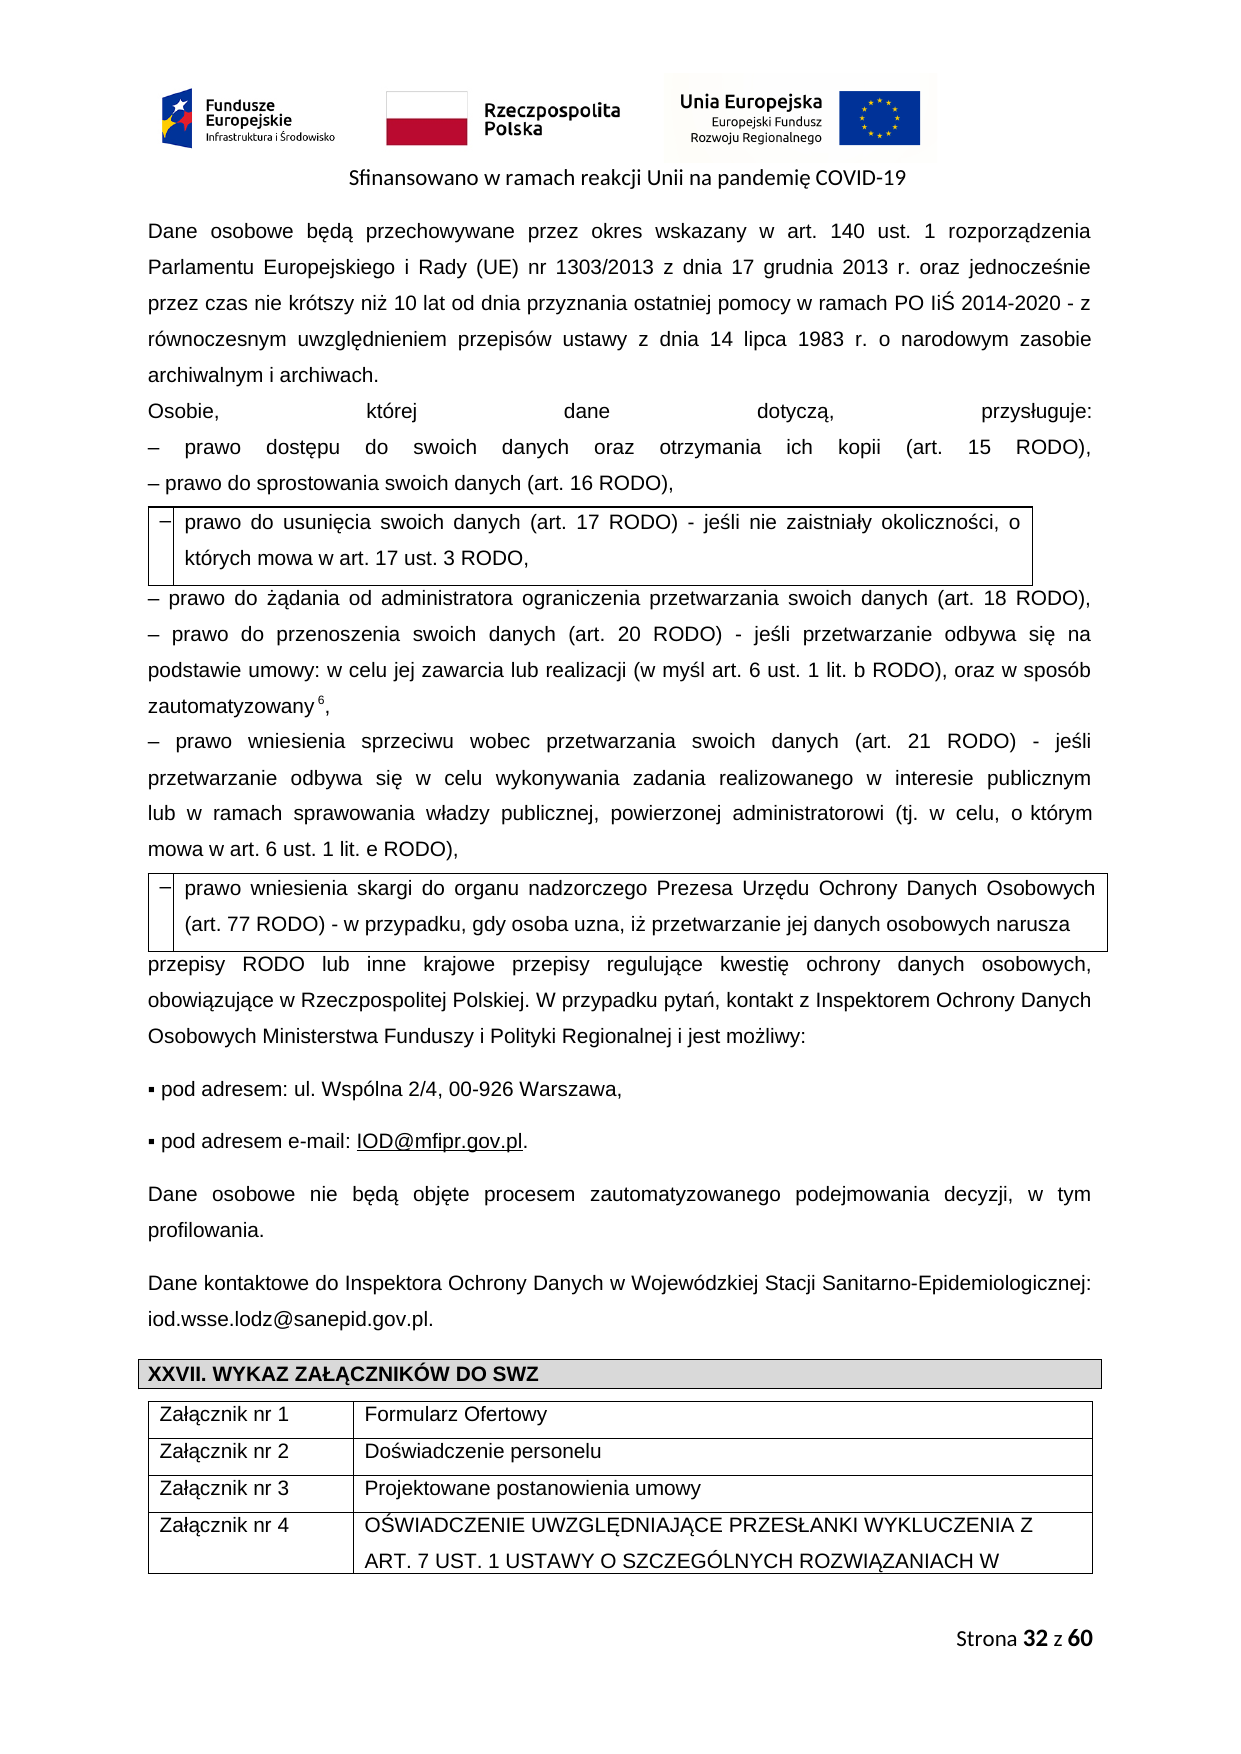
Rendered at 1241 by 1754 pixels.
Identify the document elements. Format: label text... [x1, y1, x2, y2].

table_cell Załącznik nr 2 [149, 1439, 353, 1475]
table_header prawo do usunięcia swoich danych (art. 17 RODO) - jeśli nie zaistniały okoliczności, o których mowa w art. 17 ust. 3 RODO, [174, 508, 1032, 584]
text XXVII. WYKAZ ZAŁĄCZNIKÓW DO SWZ [139, 1360, 1101, 1388]
text Dane osobowe będą przechowywane przez okres wskazany w art. 140 ust. 1 rozporządzenia Parlamentu Europejskiego i Rady (UE) nr 1303/2013 z dnia 17 grudnia 2013 r. oraz jednocześnie przez czas nie krótszy niż 10 lat od dnia przyznania ostatniej pomocy w ramach PO IiŚ 2014-2020 - z równoczesnym uwzględnieniem przepisów ustawy z dnia 14 lipca 1983 r. o narodowym zasobie archiwalnym i archiwach. [148, 219, 1093, 387]
table_cell Doświadczenie personelu [354, 1439, 1092, 1475]
text ▪ pod adresem e-mail: IOD@mfipr.gov.pl. [148, 1129, 1093, 1153]
picture [663, 73, 938, 163]
picture [368, 73, 637, 163]
picture [147, 73, 349, 163]
table_header Formularz Ofertowy [354, 1402, 1092, 1438]
table_header Załącznik nr 1 [149, 1402, 353, 1438]
table_cell Załącznik nr 4 [149, 1513, 353, 1573]
table_cell Załącznik nr 3 [149, 1476, 353, 1512]
text przepisy RODO lub inne krajowe przepisy regulujące kwestię ochrony danych osobowych, obowiązujące w Rzeczpospolitej Polskiej. W przypadku pytań, kontakt z Inspektorem Ochrony Danych Osobowych Ministerstwa Funduszy i Polityki Regionalnej i jest możliwy: [148, 952, 1093, 1048]
table_header ‒ [149, 508, 173, 584]
text Dane osobowe nie będą objęte procesem zautomatyzowanego podejmowania decyzji, w tym profilowania. [148, 1182, 1093, 1242]
table_header prawo wniesienia skargi do organu nadzorczego Prezesa Urzędu Ochrony Danych Osobowych (art. 77 RODO) - w przypadku, gdy osoba uzna, iż przetwarzanie jej danych osobowych narusza [174, 874, 1107, 951]
text Dane kontaktowe do Inspektora Ochrony Danych w Wojewódzkiej Stacji Sanitarno-Epidemiologicznej: iod.wsse.lodz@sanepid.gov.pl. [148, 1271, 1093, 1330]
text ▪ pod adresem: ul. Wspólna 2/4, 00-926 Warszawa, [148, 1077, 1093, 1101]
text ‒ prawo wniesienia sprzeciwu wobec przetwarzania swoich danych (art. 21 RODO) - jeśli przetwarzanie odbywa się w celu wykonywania zadania realizowanego w interesie publicznym lub w ramach sprawowania władzy publicznej, powierzonej administratorowi (tj. w celu, o którym mowa w art. 6 ust. 1 lit. e RODO), [148, 729, 1093, 861]
table_cell Projektowane postanowienia umowy [354, 1476, 1092, 1512]
text Osobie, której dane dotyczą, przysługuje: ‒ prawo dostępu do swoich danych oraz otrzymania ich kopii (art. 15 RODO), ‒ prawo do sprostowania swoich danych (art. 16 RODO), [148, 399, 1093, 494]
text ‒ prawo do żądania od administratora ograniczenia przetwarzania swoich danych (art. 18 RODO), ‒ prawo do przenoszenia swoich danych (art. 20 RODO) - jeśli przetwarzanie odbywa się na podstawie umowy: w celu jej zawarcia lub realizacji (w myśl art. 6 ust. 1 lit. b RODO), oraz w sposób zautomatyzowany 6, [148, 586, 1093, 717]
table_header ‒ [149, 874, 173, 951]
